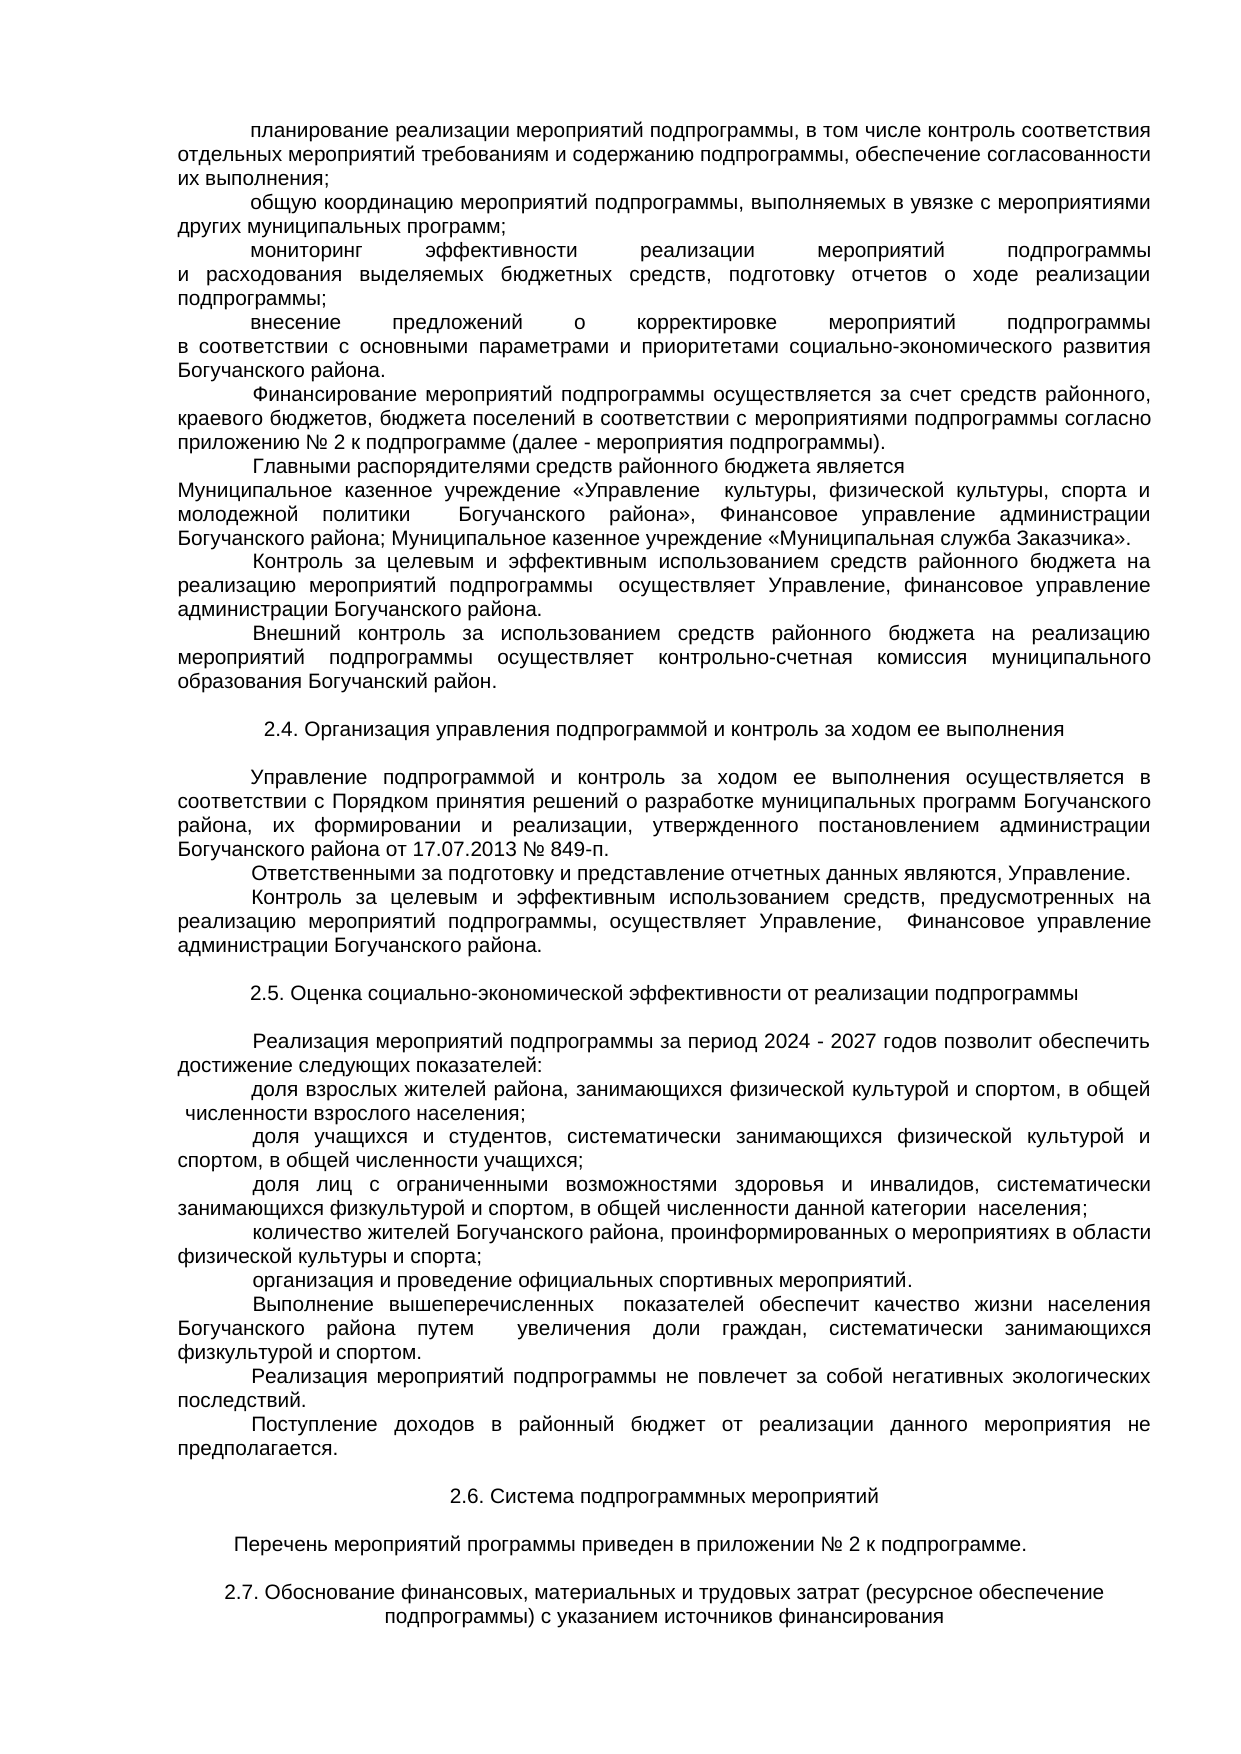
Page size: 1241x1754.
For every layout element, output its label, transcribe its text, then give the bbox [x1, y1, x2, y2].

text 2.6. Система подпрограммных мероприятий [177, 1484, 1152, 1508]
text 2.5. Оценка социально-экономической эффективности от реализации подпрограммы [177, 981, 1152, 1004]
text Поступление доходов в районный бюджет от реализации данного мероприятия не предполагается. [177, 1412, 1152, 1460]
text Реализация мероприятий подпрограммы не повлечет за собой негативных экологических последствий. [177, 1364, 1152, 1412]
text внесение предложений о корректировке мероприятий подпрограммы в соответствии с основными параметрами и приоритетами социально-экономического развития Богучанского района. [177, 310, 1152, 382]
text Ответственными за подготовку и представление отчетных данных являются, Управление. [177, 861, 1152, 885]
text Реализация мероприятий подпрограммы за период 2024 - 2027 годов позволит обеспечить достижение следующих показателей: [177, 1028, 1152, 1076]
text организация и проведение официальных спортивных мероприятий. [177, 1268, 1152, 1292]
text Выполнение вышеперечисленных показателей обеспечит качество жизни населения Богучанского района путем увеличения доли граждан, систематически занимающихся физкультурой и спортом. [177, 1292, 1152, 1364]
text доля взрослых жителей района, занимающихся физической культурой и спортом, в общей численности взрослого населения; [185, 1076, 1152, 1124]
text планирование реализации мероприятий подпрограммы, в том числе контроль соответствия отдельных мероприятий требованиям и содержанию подпрограммы, обеспечение согласованности их выполнения; [177, 118, 1152, 190]
text 2.4. Организация управления подпрограммой и контроль за ходом ее выполнения [177, 717, 1152, 741]
text Главными распорядителями средств районного бюджета является [177, 453, 1152, 477]
text Перечень мероприятий программы приведен в приложении № 2 к подпрограмме. [177, 1532, 1152, 1556]
text доля лиц с ограниченными возможностями здоровья и инвалидов, систематически занимающихся физкультурой и спортом, в общей численности данной категории населения; [177, 1172, 1152, 1220]
text Контроль за целевым и эффективным использованием средств, предусмотренных на реализацию мероприятий подпрограммы, осуществляет Управление, Финансовое управление администрации Богучанского района. [177, 885, 1152, 957]
text Муниципальное казенное учреждение «Управление культуры, физической культуры, спорта и молодежной политики Богучанского района», Финансовое управление администрации Богучанского района; Муниципальное казенное учреждение «Муниципальная служба Заказчика». [177, 477, 1152, 549]
text количество жителей Богучанского района, проинформированных о мероприятиях в области физической культуры и спорта; [177, 1220, 1152, 1268]
text доля учащихся и студентов, систематически занимающихся физической культурой и спортом, в общей численности учащихся; [177, 1124, 1152, 1172]
text Финансирование мероприятий подпрограммы осуществляется за счет средств районного, краевого бюджетов, бюджета поселений в соответствии с мероприятиями подпрограммы согласно приложению № 2 к подпрограмме (далее - мероприятия подпрограммы). [177, 382, 1152, 453]
text 2.7. Обоснование финансовых, материальных и трудовых затрат (ресурсное обеспечение подпрограммы) с указанием источников финансирования [177, 1579, 1152, 1627]
text общую координацию мероприятий подпрограммы, выполняемых в увязке с мероприятиями других муниципальных программ; [177, 190, 1152, 238]
text Управление подпрограммой и контроль за ходом ее выполнения осуществляется в соответствии с Порядком принятия решений о разработке муниципальных программ Богучанского района, их формировании и реализации, утвержденного постановлением администрации Богучанского района от 17.07.2013 № 849-п. [177, 765, 1152, 861]
text Внешний контроль за использованием средств районного бюджета на реализацию мероприятий подпрограммы осуществляет контрольно-счетная комиссия муниципального образования Богучанский район. [177, 621, 1152, 693]
text Контроль за целевым и эффективным использованием средств районного бюджета на реализацию мероприятий подпрограммы осуществляет Управление, финансовое управление администрации Богучанского района. [177, 549, 1152, 621]
text мониторинг эффективности реализации мероприятий подпрограммы и расходования выделяемых бюджетных средств, подготовку отчетов о ходе реализации подпрограммы; [177, 238, 1152, 310]
